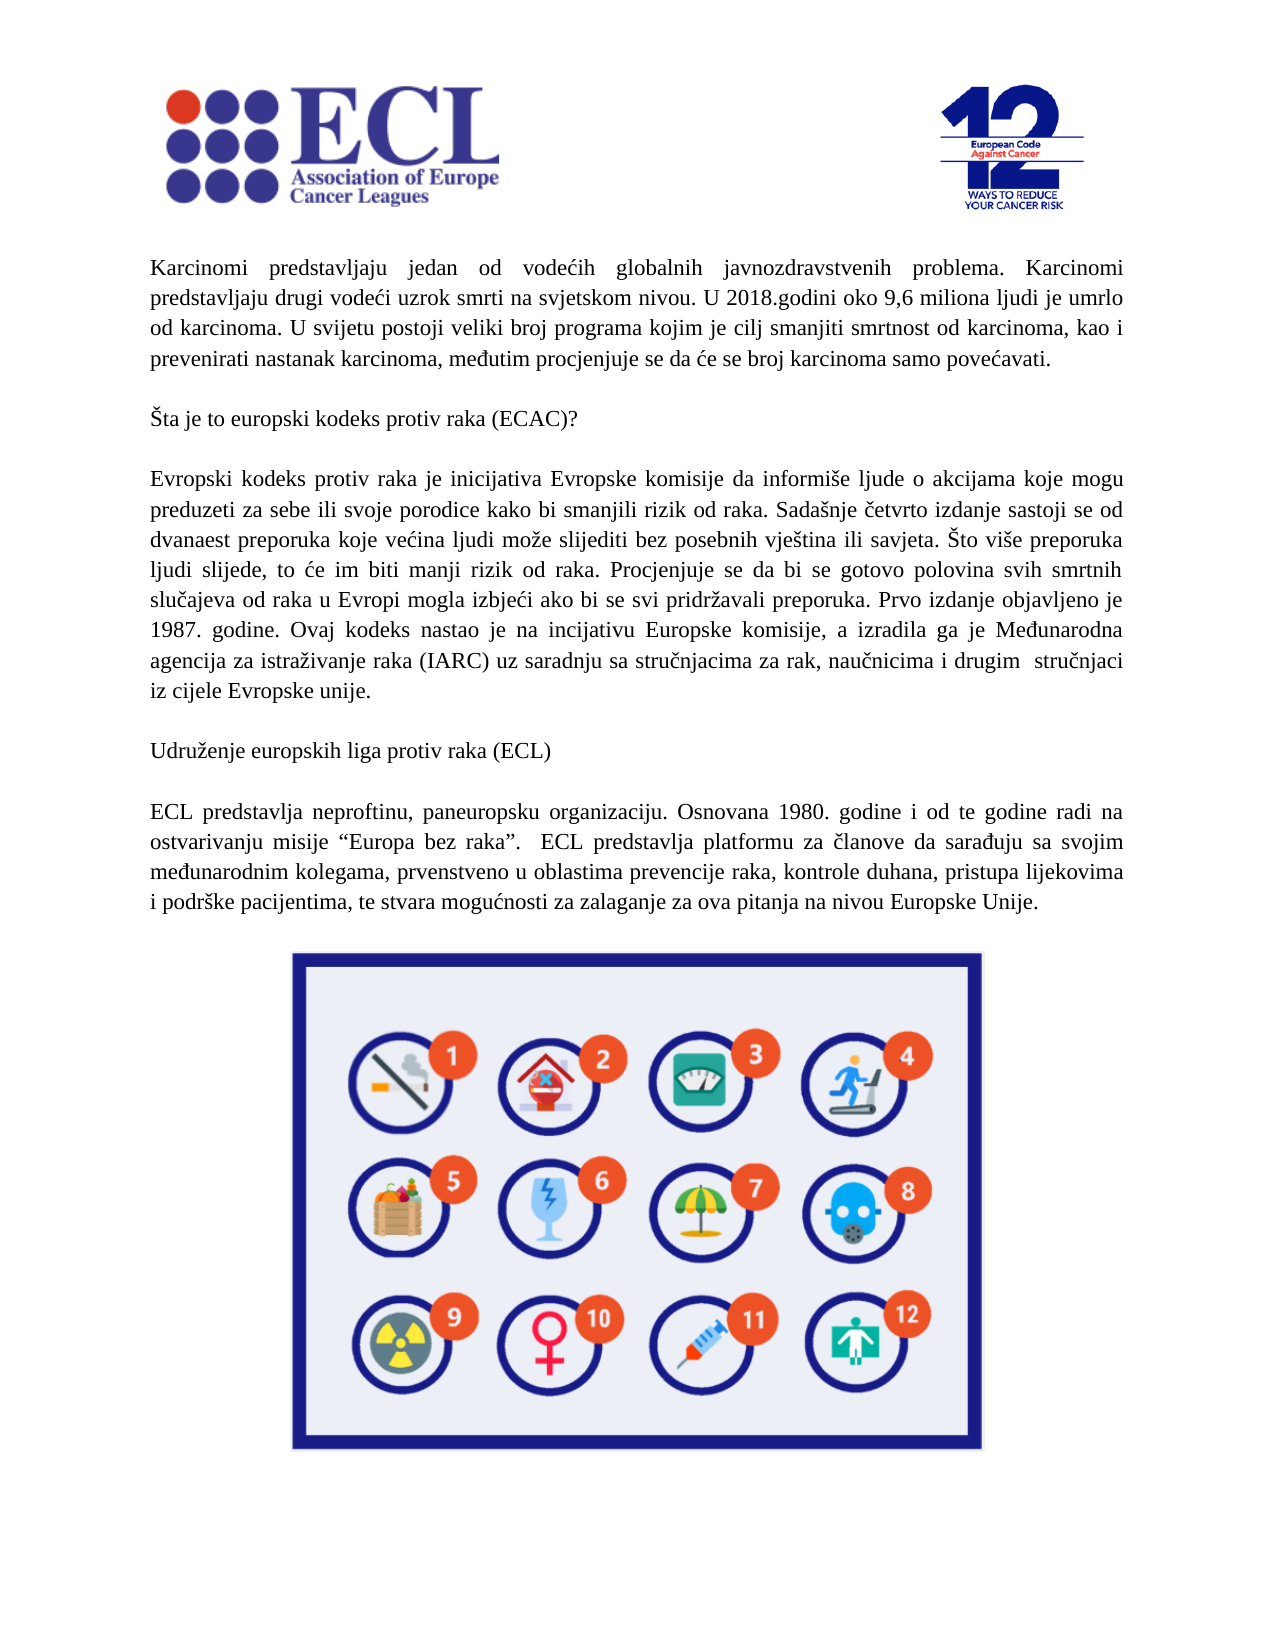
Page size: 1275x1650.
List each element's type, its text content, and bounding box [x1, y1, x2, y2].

picture [290, 951, 985, 1452]
text Udruženje europskih liga protiv raka (ECL) [150, 737, 1125, 764]
text Evropski kodeks protiv raka je inicijativa Evropske komisije da informiše ljude o akcijama koje mogu preduzeti za sebe ili svoje porodice kako bi smanjili rizik od raka. Sadašnje četvrto izdanje sastoji se od dvanaest preporuka koje većina ljudi može slijediti bez posebnih vještina ili savjeta. Što više preporuka ljudi slijede, to će im biti manji rizik od raka. Procjenjuje se da bi se gotovo polovina svih smrtnih slučajeva od raka u Evropi mogla izbjeći ako bi se svi pridržavali preporuka. Prvo izdanje objavljeno je 1987. godine. Ovaj kodeks nastao je na incijativu Europske komisije, a izradila ga je Međunarodna agencija za istraživanje raka (IARC) uz saradnju sa stručnjacima za rak, naučnicima i drugim stručnjaci iz cijele Evropske unije. [150, 466, 1125, 703]
text Karcinomi predstavljaju jedan od vodećih globalnih javnozdravstvenih problema. Karcinomi predstavljaju drugi vodeći uzrok smrti na svjetskom nivou. U 2018.godini oko 9,6 miliona ljudi je umrlo od karcinoma. U svijetu postoji veliki broj programa kojim je cilj smanjiti smrtnost od karcinoma, kao i prevenirati nastanak karcinoma, međutim procjenjuje se da će se broj karcinoma samo povećavati. [150, 254, 1125, 371]
text ECL predstavlja neproftinu, paneuropsku organizaciju. Osnovana 1980. godine i od te godine radi na ostvarivanju misije “Europa bez raka”. ECL predstavlja platformu za članove da sarađuju sa svojim međunarodnim kolegama, prvenstveno u oblastima prevencije raka, kontrole duhana, pristupa lijekovima i podrške pacijentima, te stvara mogućnosti za zalaganje za ova pitanja na nivou Europske Unije. [150, 798, 1125, 915]
picture [150, 77, 500, 220]
picture [932, 75, 1087, 220]
text Šta je to europski kodeks protiv raka (ECAC)? [150, 405, 1125, 431]
